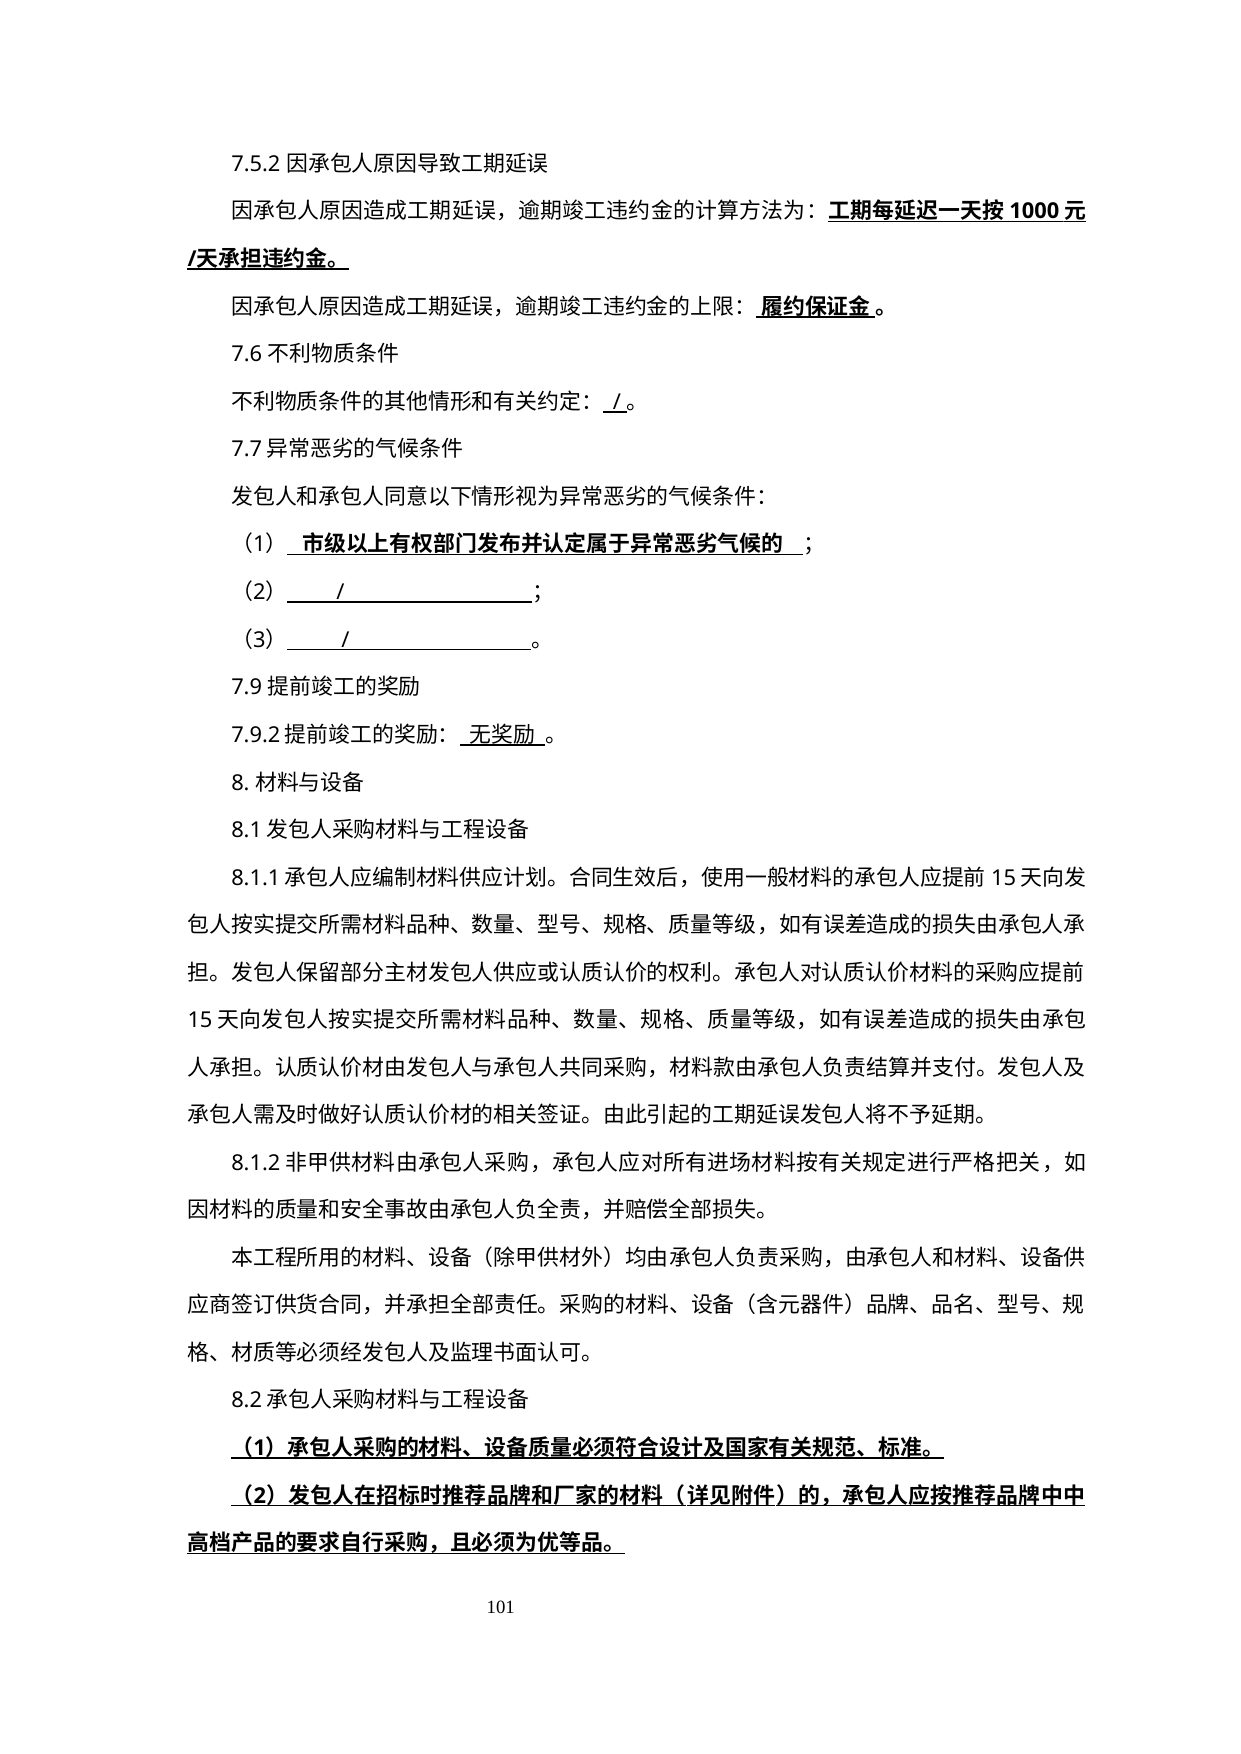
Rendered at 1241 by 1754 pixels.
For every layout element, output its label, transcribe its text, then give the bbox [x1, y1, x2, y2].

text 8.2承包人采购材料与工程设备 [187, 1382, 1086, 1414]
text 因承包人原因造成工期延误，逾期竣工违约金的计算方法为：工期每延迟一天按1000元/天承担违约金。 [187, 193, 1086, 273]
text 不利物质条件的其他情形和有关约定： / 。 [187, 384, 1086, 416]
text 发包人和承包人同意以下情形视为异常恶劣的气候条件： [187, 479, 1086, 511]
text （2）发包人在招标时推荐品牌和厂家的材料（详见附件）的，承包人应按推荐品牌中中高档产品的要求自行采购，且必须为优等品。 [187, 1478, 1086, 1557]
text （3） / 。 [187, 622, 1086, 653]
text 因承包人原因造成工期延误，逾期竣工违约金的上限： 履约保证金 。 [187, 289, 1086, 320]
text （1） 市级以上有权部门发布并认定属于异常恶劣气候的 ； [187, 526, 1086, 558]
list 材料与设备 [187, 764, 1086, 796]
text 8.1.2非甲供材料由承包人采购，承包人应对所有进场材料按有关规定进行严格把关，如因材料的质量和安全事故由承包人负全责，并赔偿全部损失。 [187, 1145, 1086, 1224]
text 本工程所用的材料、设备（除甲供材外）均由承包人负责采购，由承包人和材料、设备供应商签订供货合同，并承担全部责任。采购的材料、设备（含元器件）品牌、品名、型号、规格、材质等必须经发包人及监理书面认可。 [187, 1240, 1086, 1367]
text 7.5.2 因承包人原因导致工期延误 [187, 146, 1086, 178]
text （1）承包人采购的材料、设备质量必须符合设计及国家有关规范、标准。 [187, 1430, 1086, 1462]
text 8.1.1承包人应编制材料供应计划。合同生效后，使用一般材料的承包人应提前15天向发包人按实提交所需材料品种、数量、型号、规格、质量等级，如有误差造成的损失由承包人承担。发包人保留部分主材发包人供应或认质认价的权利。承包人对认质认价材料的采购应提前15天向发包人按实提交所需材料品种、数量、规格、质量等级，如有误差造成的损失由承包人承担。认质认价材由发包人与承包人共同采购，材料款由承包人负责结算并支付。发包人及承包人需及时做好认质认价材的相关签证。由此引起的工期延误发包人将不予延期。 [187, 860, 1086, 1129]
text 7.6 不利物质条件 [187, 336, 1086, 368]
text 8.1发包人采购材料与工程设备 [187, 812, 1086, 844]
text 7.7异常恶劣的气候条件 [187, 431, 1086, 463]
text （2） / ； [187, 574, 1086, 606]
text 7.9.2提前竣工的奖励： 无奖励 。 [187, 717, 1086, 749]
text 7.9 提前竣工的奖励 [187, 669, 1086, 701]
